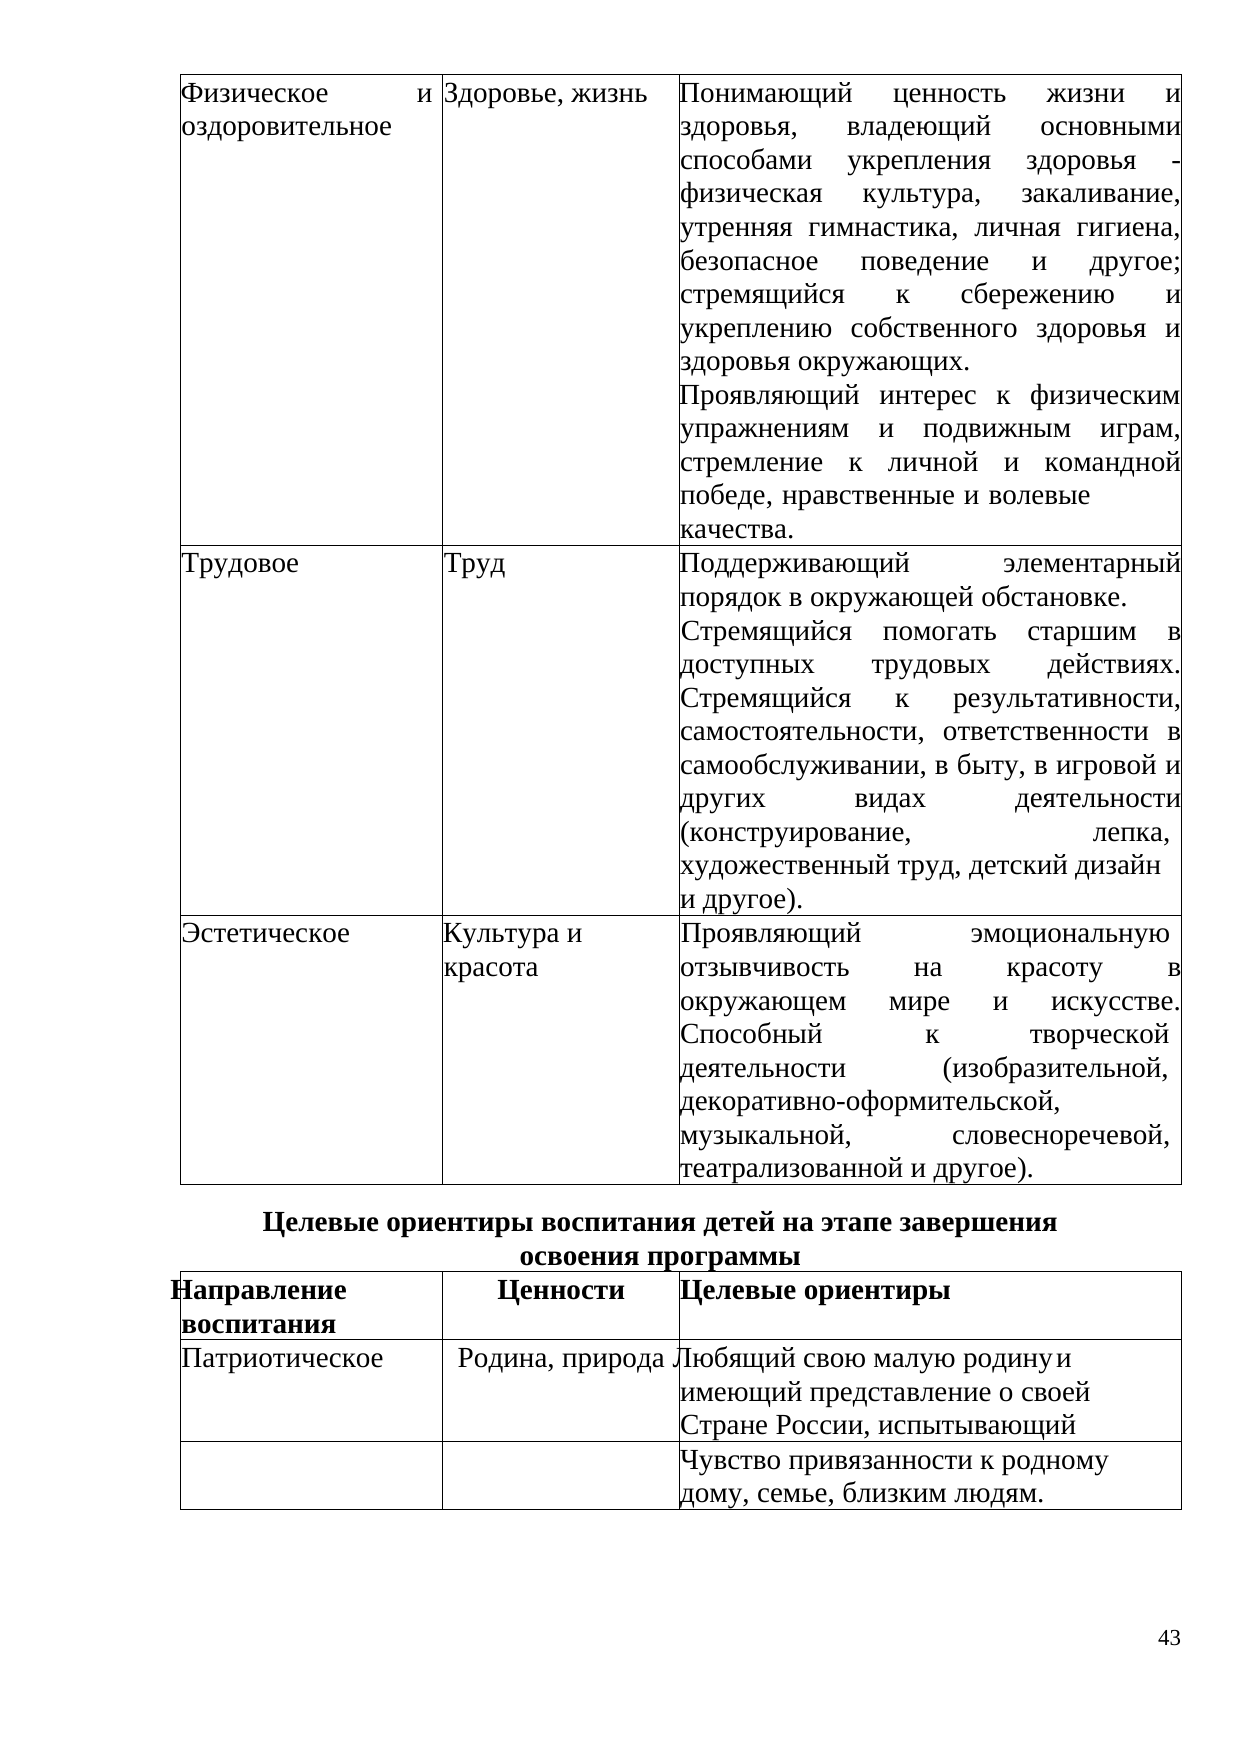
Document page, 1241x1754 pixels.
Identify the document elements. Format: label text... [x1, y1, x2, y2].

table_cell Проявляющий эмоциональную отзывчивость на красоту в окружающем мире и искусстве. Способный к творческой деятельности (изобразительной, декоративно-оформительской, музыкальной, словесноречевой, театрализованной и другое). [680, 916, 1181, 1184]
table_cell Здоровье, жизнь [443, 75, 679, 544]
table_header Целевые ориентиры [680, 1272, 1181, 1339]
table_header Ценности [443, 1272, 679, 1339]
text Целевые ориентиры воспитания детей на этапе завершения [154, 1204, 1166, 1238]
table_cell Физическое и оздоровительное [181, 75, 442, 544]
table_cell Патриотическое [181, 1340, 442, 1441]
table_cell Трудовое [181, 546, 442, 914]
table_cell Чувство привязанности к родному дому, семье, близким людям. [680, 1442, 1181, 1509]
table_cell Поддерживающий элементарный порядок в окружающей обстановке. Стремящийся помогать старшим в доступных трудовых действиях. Стремящийся к результативности, самостоятельности, ответственности в самообслуживании, в быту, в игровой и других видах деятельности (конструирование, лепка, художественный труд, детский дизайн и другое). [680, 546, 1181, 914]
table_cell [443, 1442, 679, 1509]
table_cell Понимающий ценность жизни и здоровья, владеющий основными способами укрепления здоровья - физическая культура, закаливание, утренняя гимнастика, личная гигиена, безопасное поведение и другое; стремящийся к сбережению и укреплению собственного здоровья и здоровья окружающих. Проявляющий интерес к физическим упражнениям и подвижным играм, стремление к личной и командной победе, нравственные и волевые качества. [680, 75, 1181, 544]
table_cell Родина, природа [443, 1340, 679, 1441]
text освоения программы [154, 1238, 1166, 1271]
table_cell [181, 1442, 442, 1509]
table_cell Культура и красота [443, 916, 679, 1184]
table_header Направление воспитания [181, 1272, 442, 1339]
table_cell Любящий свою малую родину и имеющий представление о своей Стране России, испытывающий [680, 1340, 1181, 1441]
table_cell Эстетическое [181, 916, 442, 1184]
table_cell Труд [443, 546, 679, 914]
